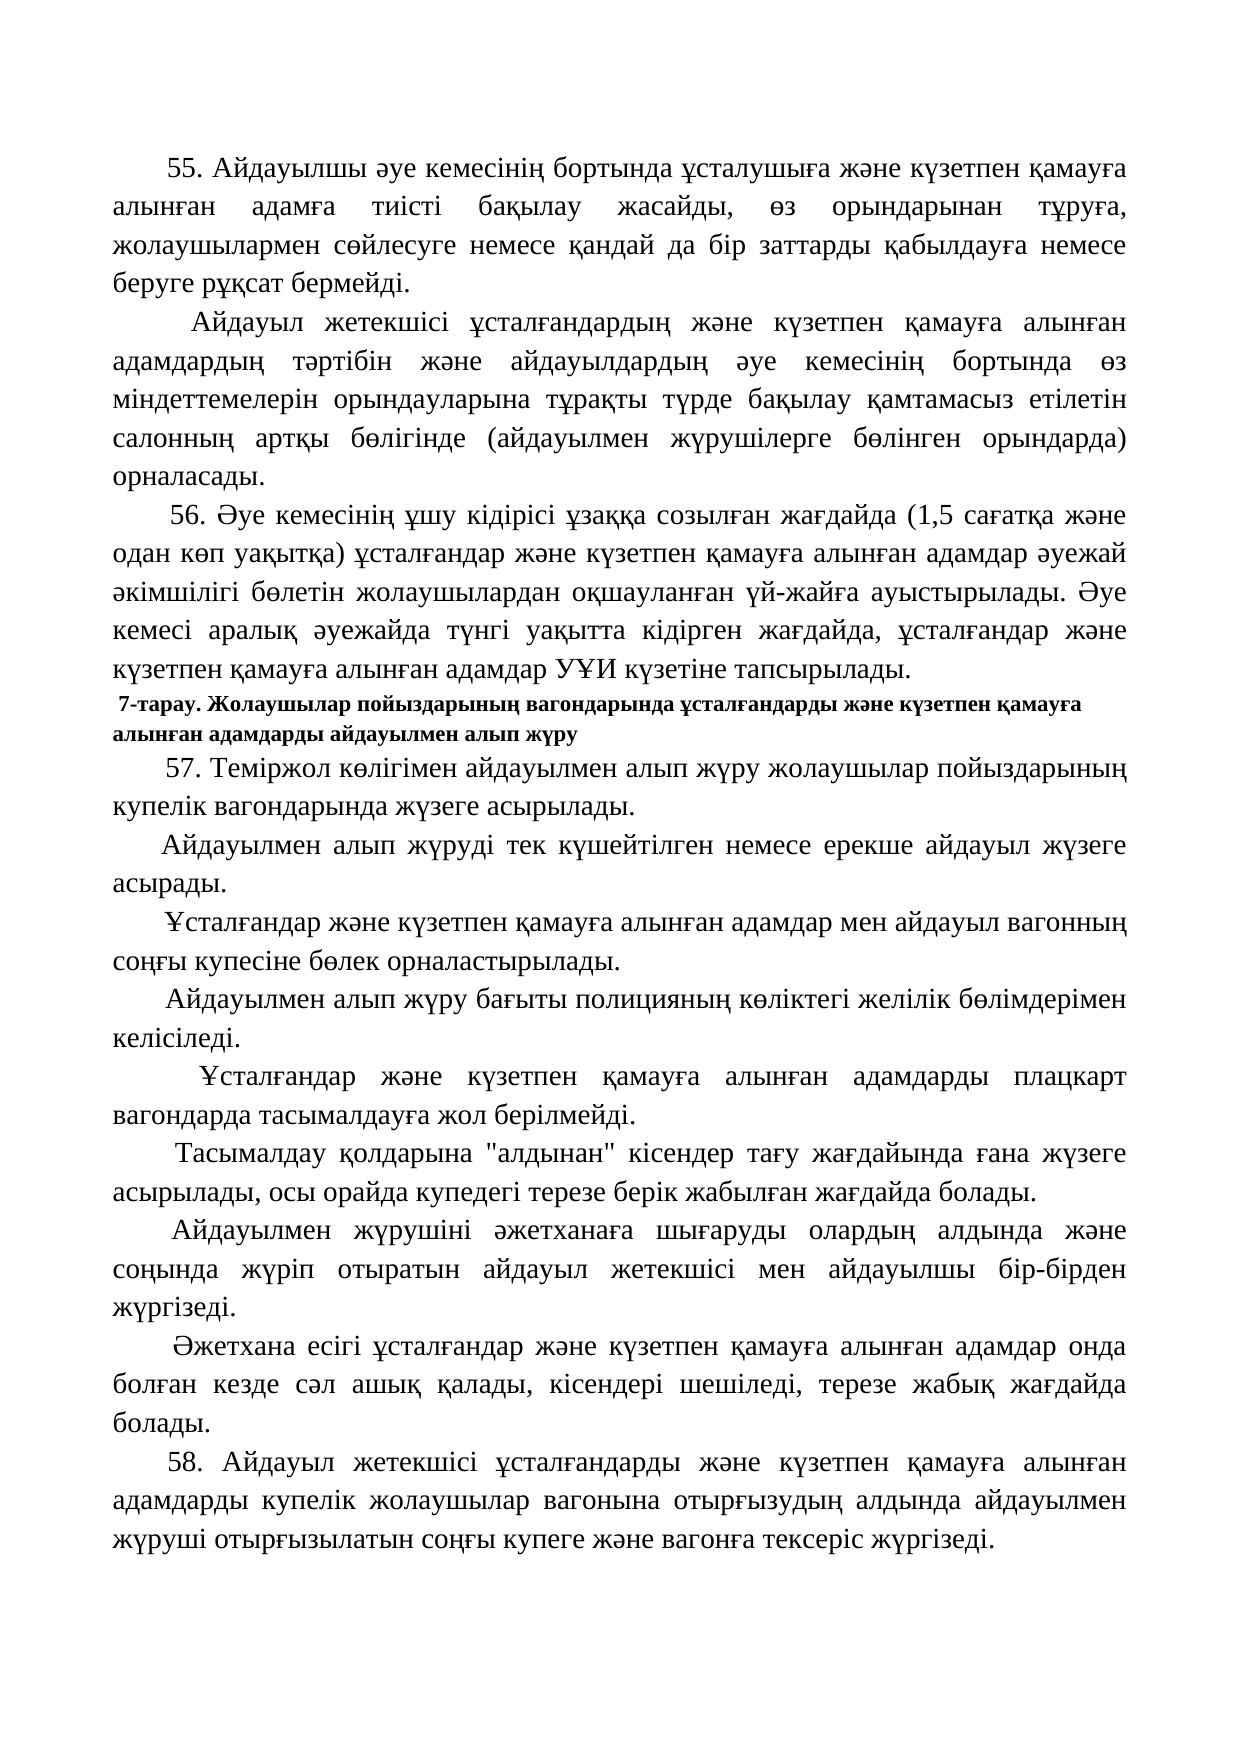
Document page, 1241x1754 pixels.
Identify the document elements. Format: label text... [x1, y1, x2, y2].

text 55. Айдауылшы әуе кемесінің бортында ұсталушыға және күзетпен қамауға алынған адамға тиісті бақылау жасайды, өз орындарынан тұруға, жолаушылармен сөйлесуге немесе қандай да бір заттарды қабылдауға немесе беруге рұқсат бермейді. [112, 150, 1128, 299]
text Тасымалдау қолдарына "алдынан" кісендер тағу жағдайында ғана жүзеге асырылады, осы орайда купедегі терезе берік жабылған жағдайда болады. [112, 1135, 1128, 1207]
text 56. Әуе кемесінің ұшу кідірісі ұзаққа созылған жағдайда (1,5 сағатқа және одан көп уақытқа) ұсталғандар және күзетпен қамауға алынған адамдар әуежай әкімшілігі бөлетін жолаушылардан оқшауланған үй-жайға ауыстырылады. Әуе кемесі аралық әуежайда түнгі уақытта кідірген жағдайда, ұсталғандар және күзетпен қамауға алынған адамдар УҰИ күзетіне тапсырылады. [112, 497, 1128, 684]
text 57. Теміржол көлігімен айдауылмен алып жүру жолаушылар пойыздарының купелік вагондарында жүзеге асырылады. [112, 750, 1128, 822]
text Айдауылмен алып жүру бағыты полицияның көліктегі желілік бөлімдерімен келісіледі. [112, 981, 1128, 1053]
text 7-тарау. Жолаушылар пойыздарының вагондарында ұсталғандарды және күзетпен қамауға алынған адамдарды айдауылмен алып жүру [112, 689, 1128, 746]
text 58. Айдауыл жетекшісі ұсталғандарды және күзетпен қамауға алынған адамдарды купелік жолаушылар вагонына отырғызудың алдында айдауылмен жүруші отырғызылатын соңғы купеге және вагонға тексеріс жүргізеді. [112, 1444, 1128, 1554]
text Әжетхана есігі ұсталғандар және күзетпен қамауға алынған адамдар онда болған кезде сәл ашық қалады, кісендері шешіледі, терезе жабық жағдайда болады. [112, 1328, 1128, 1439]
text Ұсталғандар және күзетпен қамауға алынған адамдар мен айдауыл вагонның соңғы купесіне бөлек орналастырылады. [112, 904, 1128, 976]
text Айдауыл жетекшісі ұсталғандардың және күзетпен қамауға алынған адамдардың тәртібін және айдауылдардың әуе кемесінің бортында өз міндеттемелерін орындауларына тұрақты түрде бақылау қамтамасыз етілетін салонның артқы бөлігінде (айдауылмен жүрушілерге бөлінген орындарда) орналасады. [112, 304, 1128, 492]
text Айдауылмен жүрушіні әжетханаға шығаруды олардың алдында және соңында жүріп отыратын айдауыл жетекшісі мен айдауылшы бір-бірден жүргізеді. [112, 1212, 1128, 1323]
text Ұсталғандар және күзетпен қамауға алынған адамдарды плацкарт вагондарда тасымалдауға жол берілмейді. [112, 1058, 1128, 1130]
text Айдауылмен алып жүруді тек күшейтілген немесе ерекше айдауыл жүзеге асырады. [112, 827, 1128, 899]
